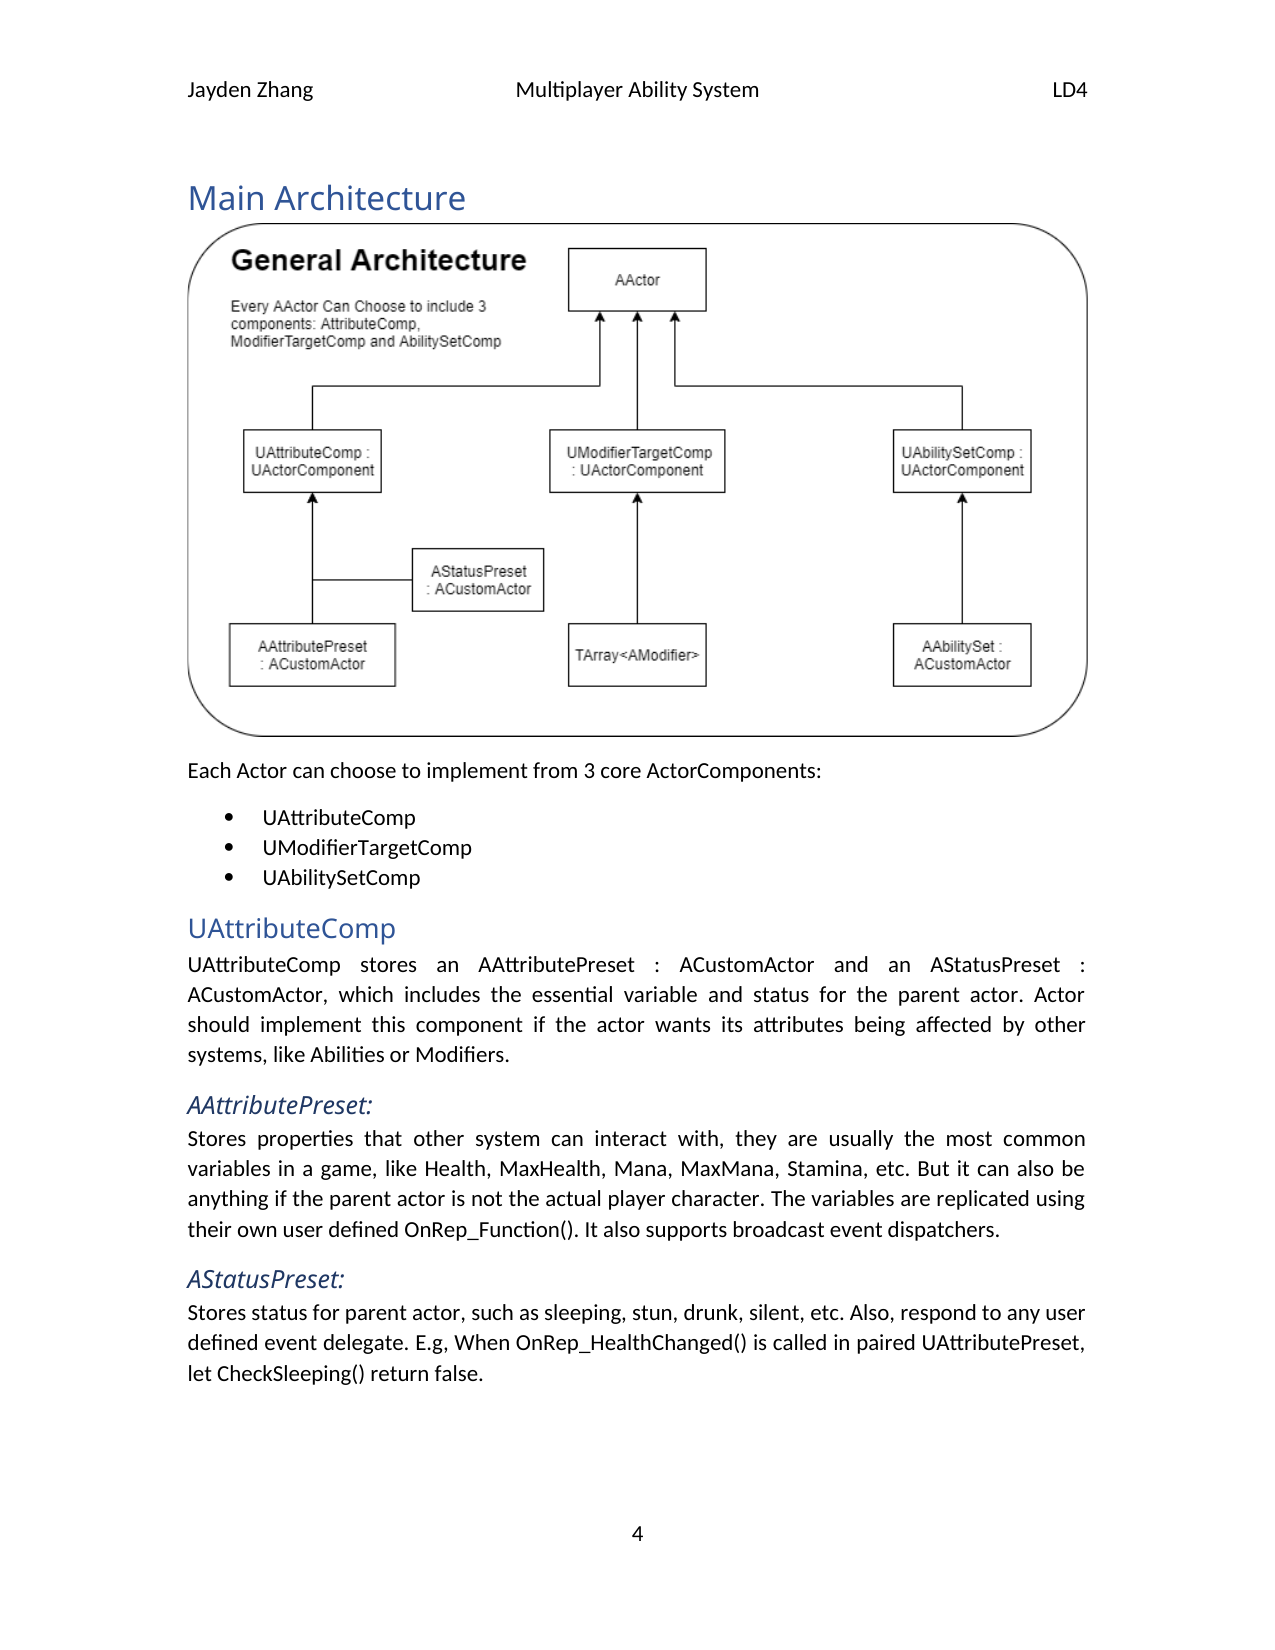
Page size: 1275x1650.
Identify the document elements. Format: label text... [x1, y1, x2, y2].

text Each Actor can choose to implement from 3 core ActorComponents: [187, 756, 1087, 784]
text Stores properties that other system can interact with, they are usually the most common variables in a game, like Health, MaxHealth, Mana, MaxMana, Stamina, etc. But it can also be anything if the parent actor is not the actual player character. The variables are replicated using their own user defined OnRep_Function(). It also supports broadcast event dispatchers. [187, 1124, 1087, 1243]
list UModifierTargetComp [225, 833, 1087, 861]
picture [187, 223, 1088, 737]
subtitle AAttributePreset: [187, 1087, 1087, 1121]
text UAttributeComp stores an AAttributePreset : ACustomActor and an AStatusPreset : ACustomActor, which includes the essential variable and status for the parent actor. Actor should implement this component if the actor wants its attributes being affected by other systems, like Abilities or Modifiers. [187, 950, 1087, 1068]
subtitle UAttributeComp [187, 910, 1087, 947]
text Stores status for parent actor, such as sleeping, stun, drunk, silent, etc. Also, respond to any user defined event delegate. E.g, When OnRep_HealthChanged() is called in paired UAttributePreset, let CheckSleeping() return false. [187, 1298, 1087, 1387]
subtitle Main Architecture [187, 175, 1087, 220]
list UAttributeComp [225, 803, 1087, 831]
subtitle AStatusPreset: [187, 1262, 1087, 1296]
list UAbilitySetComp [225, 863, 1087, 891]
